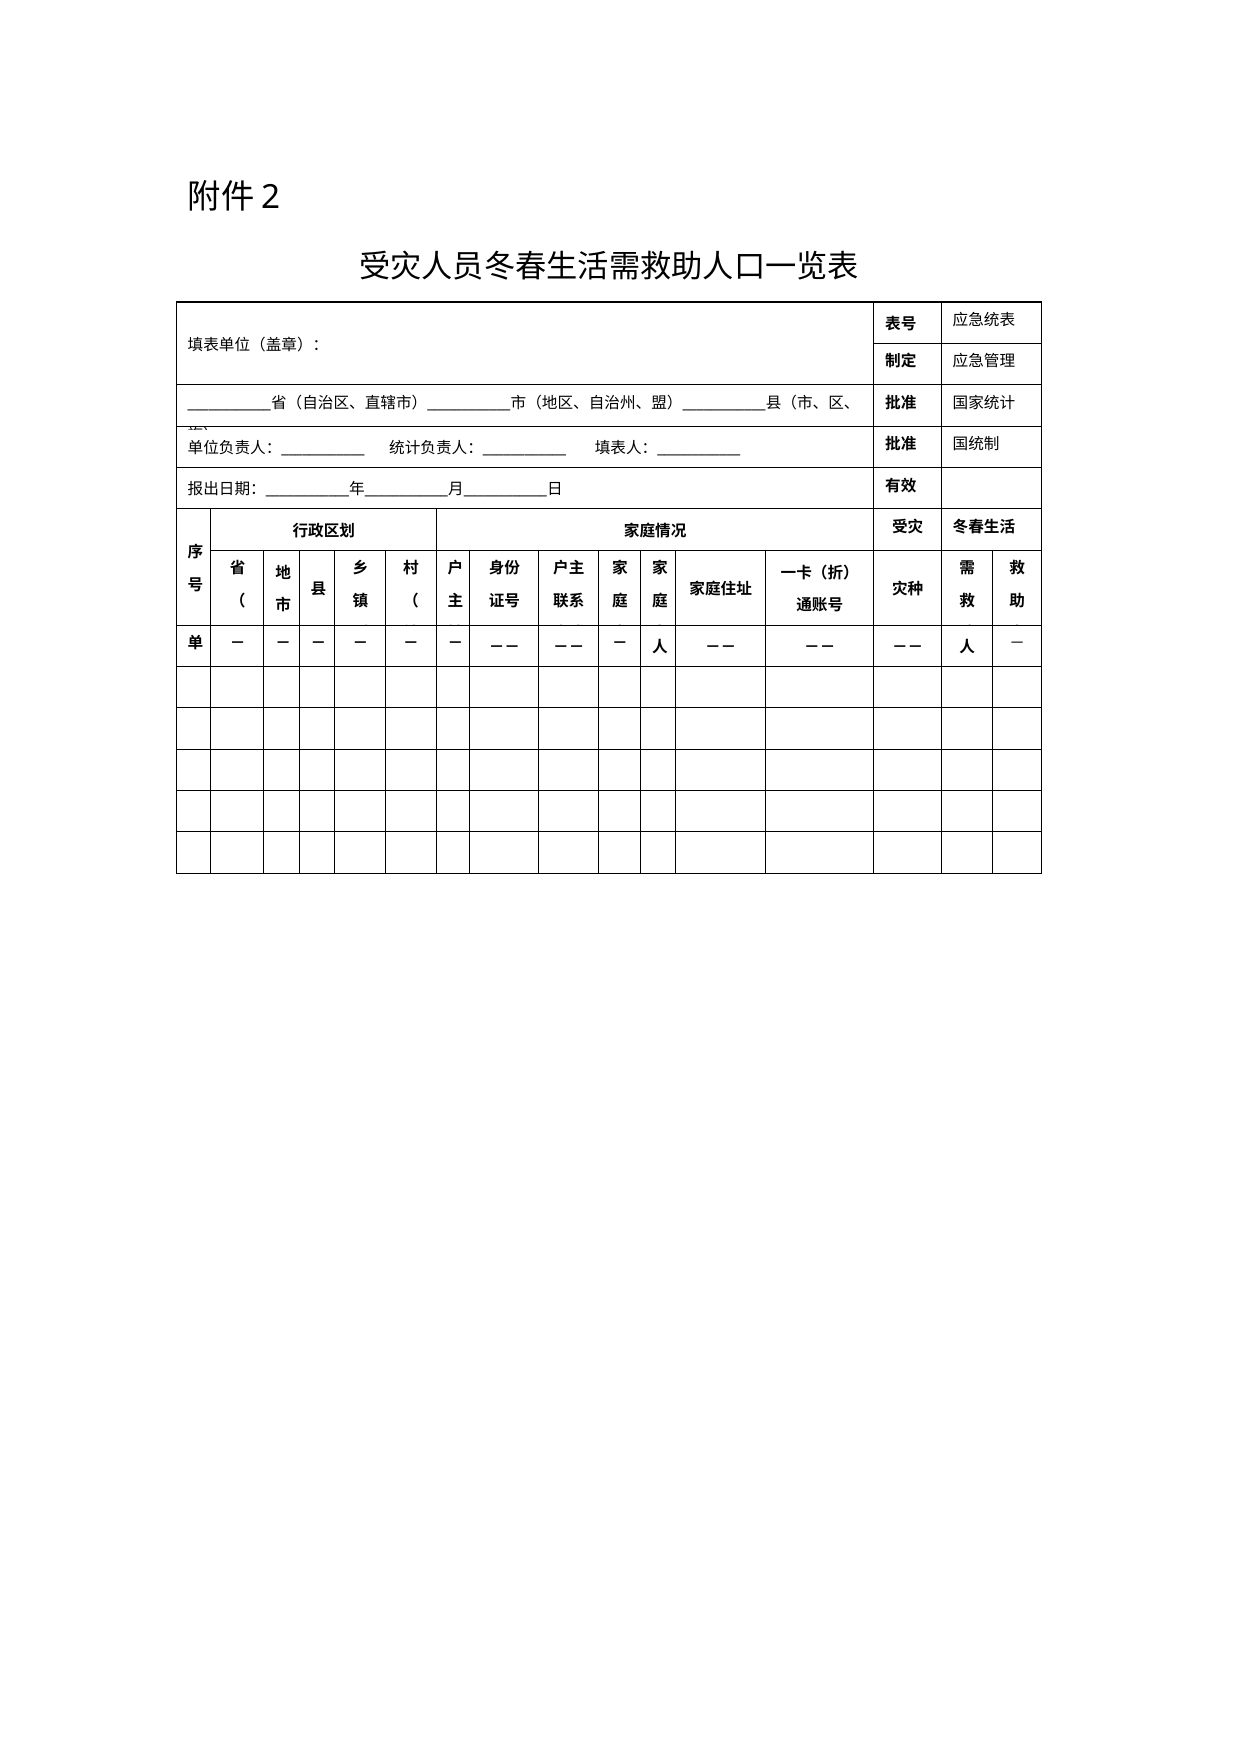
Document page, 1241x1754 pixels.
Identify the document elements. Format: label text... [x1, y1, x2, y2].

table_cell 乡镇 （街道） [335, 551, 385, 624]
table_cell [437, 708, 469, 748]
table_cell [437, 750, 469, 790]
table_cell [539, 750, 598, 790]
table_cell －－ [335, 626, 385, 666]
table_cell [599, 750, 640, 790]
table_cell [539, 791, 598, 831]
table_cell [539, 667, 598, 707]
table_cell [470, 832, 538, 873]
table_cell [386, 667, 436, 707]
table_cell [641, 750, 675, 790]
table_cell [300, 832, 334, 873]
table_cell 救助 类别 [993, 551, 1041, 624]
table_cell －－ [676, 626, 765, 666]
table_cell [676, 791, 765, 831]
table_cell 地市 [264, 551, 299, 624]
table_cell [993, 791, 1041, 831]
table_cell [300, 750, 334, 790]
table_cell [335, 832, 385, 873]
table_cell ____________省（自治区、直辖市）____________市（地区、自治州、盟）____________县（市、区、旗） [177, 385, 873, 426]
table_cell [676, 750, 765, 790]
table_cell [874, 832, 941, 873]
table_cell [300, 791, 334, 831]
table_cell [766, 750, 873, 790]
table_cell [676, 667, 765, 707]
table_cell －－ [437, 626, 469, 666]
table_cell [641, 832, 675, 873]
table_cell [264, 791, 299, 831]
table_cell 批准机关 [874, 385, 941, 426]
table_cell [599, 667, 640, 707]
table_cell [993, 750, 1041, 790]
table_cell [641, 708, 675, 748]
table_cell [335, 708, 385, 748]
table_cell 县 [300, 551, 334, 624]
table_cell [264, 832, 299, 873]
table_cell 一卡（折）通账号 [766, 551, 873, 624]
table_cell －－ [874, 626, 941, 666]
table_cell [470, 708, 538, 748]
table_cell [470, 750, 538, 790]
table_cell 批准文号 [874, 427, 941, 467]
table_cell [437, 667, 469, 707]
table_cell 身份证号码 [470, 551, 538, 624]
table_cell [335, 750, 385, 790]
table_cell [766, 791, 873, 831]
table_cell 家庭情况 [437, 509, 873, 549]
table_cell [942, 708, 992, 748]
table_cell 家庭人口 [641, 551, 675, 624]
table_cell －－ [766, 626, 873, 666]
table_cell 序号 [177, 509, 210, 624]
table_cell [599, 708, 640, 748]
table_cell [211, 832, 263, 873]
text 附件2 [187, 162, 1053, 227]
table_cell －－ [993, 626, 1041, 666]
table_cell 国家统计局 [942, 385, 1041, 426]
table_cell [993, 667, 1041, 707]
table_cell 人 [942, 626, 992, 666]
table_cell [993, 832, 1041, 873]
table_cell 表号 [874, 303, 941, 343]
table_cell [335, 791, 385, 831]
table_cell －－ [470, 626, 538, 666]
table_cell －－ [264, 626, 299, 666]
table_cell 灾种 [874, 551, 941, 624]
table_cell 行政区划 [211, 509, 436, 549]
table_cell [211, 791, 263, 831]
table_cell [470, 791, 538, 831]
table_cell [942, 468, 1041, 508]
table_cell 填表单位（盖章）： [177, 303, 873, 384]
table_cell 国统制〔2020〕19号 [942, 427, 1041, 467]
table_cell [599, 791, 640, 831]
table_cell －－ [211, 626, 263, 666]
table_cell [676, 708, 765, 748]
table_cell [766, 832, 873, 873]
table_cell 有效期至 [874, 468, 941, 508]
table_cell 村 （社区） [386, 551, 436, 624]
table_cell [177, 791, 210, 831]
table_cell 冬春生活需救助情况 [942, 509, 1041, 549]
table_cell [874, 791, 941, 831]
table_cell [942, 791, 992, 831]
table_cell [386, 791, 436, 831]
table_cell [300, 708, 334, 748]
table_cell [470, 667, 538, 707]
table_cell [177, 708, 210, 748]
table_cell [300, 667, 334, 707]
table_cell [386, 708, 436, 748]
table_cell 单位负责人：____________ 统计负责人：____________ 填表人：____________ [177, 427, 873, 467]
table_cell [177, 832, 210, 873]
table_cell 受灾情况 [874, 509, 941, 549]
table_cell －－ [300, 626, 334, 666]
table_cell [766, 667, 873, 707]
table_cell [335, 667, 385, 707]
table_cell [993, 708, 1041, 748]
table_cell [177, 667, 210, 707]
table_cell [599, 832, 640, 873]
table_cell 户主联系方式 [539, 551, 598, 624]
table_cell [211, 750, 263, 790]
table_cell [437, 832, 469, 873]
table_cell [874, 708, 941, 748]
table_cell [437, 791, 469, 831]
table_cell 应急统表10 [942, 303, 1041, 343]
table_cell [211, 708, 263, 748]
table_cell [264, 667, 299, 707]
table_header 受灾人员冬春生活需救助人口一览表 [176, 227, 1041, 301]
table_cell 应急管理部 [942, 344, 1041, 384]
table_cell －－ [599, 626, 640, 666]
table_cell [641, 791, 675, 831]
table_cell [766, 708, 873, 748]
table_cell 家庭住址 [676, 551, 765, 624]
table_cell [264, 750, 299, 790]
table_cell 户主姓名 [437, 551, 469, 624]
table_cell 制定机关 [874, 344, 941, 384]
table_cell 报出日期：____________年____________月____________日 [177, 468, 873, 508]
table_cell [641, 667, 675, 707]
table_cell 单位 [177, 626, 210, 666]
table_cell [264, 708, 299, 748]
table_cell [211, 667, 263, 707]
table_cell [874, 667, 941, 707]
table_cell [676, 832, 765, 873]
table_cell 需救助人口 [942, 551, 992, 624]
table_cell －－ [539, 626, 598, 666]
table_cell 家庭类型 [599, 551, 640, 624]
table_cell [942, 832, 992, 873]
table_cell [874, 750, 941, 790]
table_cell 人 [641, 626, 675, 666]
table_cell －－ [386, 626, 436, 666]
table_cell [942, 750, 992, 790]
table_cell [942, 667, 992, 707]
table_cell [177, 750, 210, 790]
table_cell [539, 832, 598, 873]
table_cell [539, 708, 598, 748]
table_cell 省 （区、市） [211, 551, 263, 624]
table_cell [386, 750, 436, 790]
table_cell [386, 832, 436, 873]
